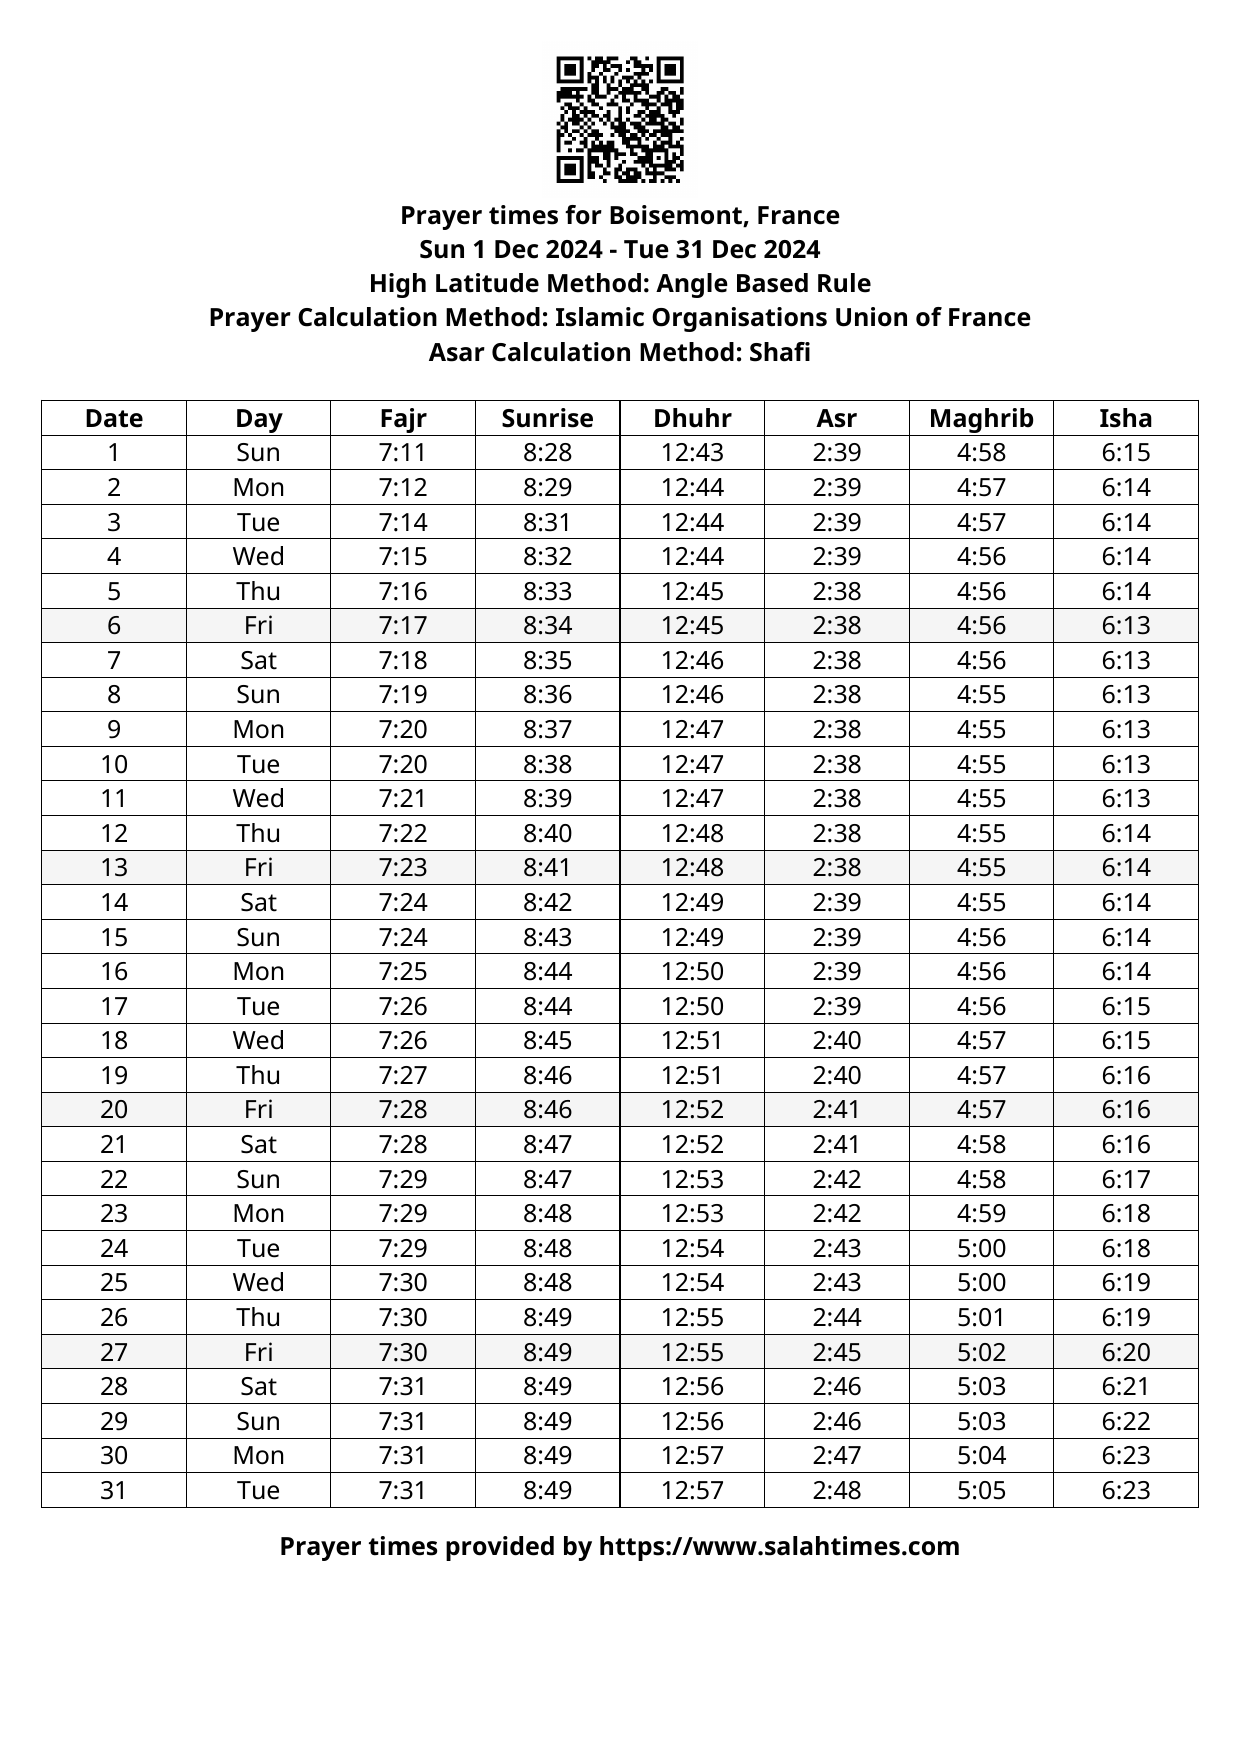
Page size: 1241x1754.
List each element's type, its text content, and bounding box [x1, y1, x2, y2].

table_cell 12:48 [621, 851, 764, 884]
table_cell 8:47 [476, 1127, 619, 1161]
table_cell 18 [42, 1024, 186, 1057]
table_cell 2:40 [765, 1058, 909, 1092]
table_cell Tue [187, 1473, 330, 1507]
table_cell 7:20 [331, 712, 475, 746]
table_cell 6:19 [1054, 1300, 1198, 1334]
table_cell 2:38 [765, 781, 909, 815]
table_cell 7:29 [331, 1196, 475, 1230]
table_cell 31 [42, 1473, 186, 1507]
table_cell 2:45 [765, 1335, 909, 1368]
text High Latitude Method: Angle Based Rule [42, 266, 1198, 300]
table_cell 17 [42, 989, 186, 1022]
table_cell 22 [42, 1162, 186, 1195]
table_cell 15 [42, 920, 186, 953]
table_cell 7:29 [331, 1162, 475, 1195]
table_cell 6:14 [1054, 539, 1198, 573]
table_cell 12:52 [621, 1093, 764, 1126]
table_cell 11 [42, 781, 186, 815]
table_cell 4:56 [910, 539, 1053, 573]
table_cell 6:14 [1054, 574, 1198, 607]
table_cell 2:48 [765, 1473, 909, 1507]
table_cell Thu [187, 1058, 330, 1092]
table_cell 8:33 [476, 574, 619, 607]
table_cell 2:41 [765, 1127, 909, 1161]
table_cell 2:42 [765, 1162, 909, 1195]
table_cell 2:39 [765, 954, 909, 988]
table_cell 12:56 [621, 1369, 764, 1403]
table_cell 7:24 [331, 920, 475, 953]
table_cell Mon [187, 470, 330, 504]
table_header Fajr [331, 401, 475, 434]
table_cell Wed [187, 539, 330, 573]
table_cell 8:49 [476, 1439, 619, 1472]
table_cell 12:57 [621, 1439, 764, 1472]
table_cell 7:30 [331, 1266, 475, 1299]
table_cell Mon [187, 712, 330, 746]
table_cell 2:43 [765, 1266, 909, 1299]
table_cell 6:13 [1054, 609, 1198, 642]
table_cell 12:50 [621, 989, 764, 1022]
table_cell Fri [187, 1093, 330, 1126]
table_cell 8:37 [476, 712, 619, 746]
table_cell 19 [42, 1058, 186, 1092]
table_cell 7:25 [331, 954, 475, 988]
table_cell 4:59 [910, 1196, 1053, 1230]
table_cell 4:56 [910, 920, 1053, 953]
table_cell 12:47 [621, 781, 764, 815]
table_cell 4:56 [910, 989, 1053, 1022]
table_cell 8:32 [476, 539, 619, 573]
table_cell 2:39 [765, 436, 909, 469]
table_cell 6:20 [1054, 1335, 1198, 1368]
table_header Asr [765, 401, 909, 434]
table_cell 4:58 [910, 1162, 1053, 1195]
table_cell 12:45 [621, 574, 764, 607]
table_cell Sat [187, 1127, 330, 1161]
table_cell 7:31 [331, 1404, 475, 1437]
table_cell 5:04 [910, 1439, 1053, 1472]
table_cell 8:49 [476, 1300, 619, 1334]
table_cell 4:56 [910, 574, 1053, 607]
table_cell 12:46 [621, 678, 764, 711]
table_cell 12:47 [621, 747, 764, 780]
table_cell 2 [42, 470, 186, 504]
table_cell 4:58 [910, 1127, 1053, 1161]
table_cell 6:18 [1054, 1196, 1198, 1230]
table_cell 6:15 [1054, 1024, 1198, 1057]
table_cell 6:23 [1054, 1439, 1198, 1472]
table_cell 6:16 [1054, 1127, 1198, 1161]
table_cell Mon [187, 954, 330, 988]
table_cell 12:51 [621, 1058, 764, 1092]
table_cell 8:35 [476, 643, 619, 677]
table_cell 2:44 [765, 1300, 909, 1334]
table_cell 2:47 [765, 1439, 909, 1472]
table_cell 7:28 [331, 1093, 475, 1126]
table_cell 2:39 [765, 920, 909, 953]
table_cell 2:38 [765, 712, 909, 746]
table_cell 8:34 [476, 609, 619, 642]
table_cell 2:38 [765, 678, 909, 711]
table_cell 7 [42, 643, 186, 677]
table_cell 2:38 [765, 816, 909, 849]
table_cell 7:20 [331, 747, 475, 780]
table_cell 2:46 [765, 1369, 909, 1403]
table_cell 12:53 [621, 1196, 764, 1230]
table_cell 7:17 [331, 609, 475, 642]
table_cell 6:14 [1054, 505, 1198, 538]
table_cell 8:43 [476, 920, 619, 953]
table_cell 4:55 [910, 747, 1053, 780]
table_cell 4:55 [910, 781, 1053, 815]
table_header Maghrib [910, 401, 1053, 434]
table_cell 8:48 [476, 1266, 619, 1299]
table_cell 6:13 [1054, 643, 1198, 677]
table_cell 2:41 [765, 1093, 909, 1126]
table_cell Mon [187, 1196, 330, 1230]
table_cell 16 [42, 954, 186, 988]
table_cell 2:38 [765, 574, 909, 607]
table_cell 8:47 [476, 1162, 619, 1195]
table_cell 8:40 [476, 816, 619, 849]
table_cell 1 [42, 436, 186, 469]
table_cell 2:39 [765, 505, 909, 538]
text Asar Calculation Method: Shafi [42, 334, 1198, 368]
table_cell 4:57 [910, 505, 1053, 538]
table_cell 6:14 [1054, 954, 1198, 988]
table_cell 13 [42, 851, 186, 884]
table_cell 6:14 [1054, 920, 1198, 953]
table_cell 8:44 [476, 954, 619, 988]
table_cell 26 [42, 1300, 186, 1334]
table_cell 2:39 [765, 989, 909, 1022]
table_cell 6:14 [1054, 851, 1198, 884]
table_cell 7:12 [331, 470, 475, 504]
table_cell 8:46 [476, 1058, 619, 1092]
table_cell Tue [187, 505, 330, 538]
table_cell 12:43 [621, 436, 764, 469]
table_cell 5:02 [910, 1335, 1053, 1368]
table_cell 2:39 [765, 470, 909, 504]
table_cell 6:16 [1054, 1058, 1198, 1092]
table_cell 21 [42, 1127, 186, 1161]
table_cell 20 [42, 1093, 186, 1126]
table_cell 6:14 [1054, 885, 1198, 919]
table_cell 2:43 [765, 1231, 909, 1264]
table_cell 2:42 [765, 1196, 909, 1230]
table_cell Fri [187, 851, 330, 884]
table_cell 23 [42, 1196, 186, 1230]
table_cell Sat [187, 1369, 330, 1403]
table_cell 12:50 [621, 954, 764, 988]
table_cell 6:18 [1054, 1231, 1198, 1264]
table_cell 6:13 [1054, 747, 1198, 780]
table_cell 7:14 [331, 505, 475, 538]
table_cell 6:15 [1054, 989, 1198, 1022]
table_cell 7:21 [331, 781, 475, 815]
table_cell 7:18 [331, 643, 475, 677]
table_cell 5:05 [910, 1473, 1053, 1507]
table_cell 7:30 [331, 1300, 475, 1334]
table_cell 12:44 [621, 505, 764, 538]
table_cell 6:13 [1054, 712, 1198, 746]
table_cell 7:26 [331, 1024, 475, 1057]
text Prayer Calculation Method: Islamic Organisations Union of France [42, 300, 1198, 334]
table_cell Sat [187, 643, 330, 677]
table_cell 4:55 [910, 712, 1053, 746]
table_cell 4:57 [910, 1058, 1053, 1092]
table_cell 6 [42, 609, 186, 642]
table_cell Sun [187, 678, 330, 711]
table_cell 6:14 [1054, 470, 1198, 504]
table_cell Thu [187, 816, 330, 849]
table_cell 8:49 [476, 1473, 619, 1507]
table_cell 7:16 [331, 574, 475, 607]
table_cell 8 [42, 678, 186, 711]
table_cell 14 [42, 885, 186, 919]
table_cell 6:13 [1054, 781, 1198, 815]
table_cell 7:27 [331, 1058, 475, 1092]
table_cell 28 [42, 1369, 186, 1403]
table_cell 4:57 [910, 1024, 1053, 1057]
table_cell 4:57 [910, 1093, 1053, 1126]
table_cell 12:48 [621, 816, 764, 849]
table_cell 12:49 [621, 920, 764, 953]
table_header Isha [1054, 401, 1198, 434]
table_cell 12:44 [621, 470, 764, 504]
table_cell Tue [187, 747, 330, 780]
table_cell Thu [187, 574, 330, 607]
table_cell 25 [42, 1266, 186, 1299]
table_cell Mon [187, 1439, 330, 1472]
table_cell 6:17 [1054, 1162, 1198, 1195]
table_cell 4:56 [910, 954, 1053, 988]
table_cell 5:00 [910, 1266, 1053, 1299]
table_cell 3 [42, 505, 186, 538]
table_cell 12:44 [621, 539, 764, 573]
table_cell 4:56 [910, 609, 1053, 642]
table_header Date [42, 401, 186, 434]
table_cell 4 [42, 539, 186, 573]
table_cell 30 [42, 1439, 186, 1472]
table_header Sunrise [476, 401, 619, 434]
table_cell 6:14 [1054, 816, 1198, 849]
table_cell 8:44 [476, 989, 619, 1022]
table_cell 24 [42, 1231, 186, 1264]
table_cell 27 [42, 1335, 186, 1368]
table_cell 12 [42, 816, 186, 849]
table_cell 8:49 [476, 1335, 619, 1368]
table_cell 12:57 [621, 1473, 764, 1507]
table_cell Wed [187, 1266, 330, 1299]
table_cell Fri [187, 1335, 330, 1368]
table_cell 2:38 [765, 609, 909, 642]
table_cell 12:55 [621, 1335, 764, 1368]
text Sun 1 Dec 2024 - Tue 31 Dec 2024 [42, 232, 1198, 266]
table_cell 6:16 [1054, 1093, 1198, 1126]
table_cell Sat [187, 885, 330, 919]
table_cell 12:56 [621, 1404, 764, 1437]
table_cell 7:31 [331, 1369, 475, 1403]
table_cell 2:38 [765, 851, 909, 884]
table_cell 12:49 [621, 885, 764, 919]
table_cell 6:23 [1054, 1473, 1198, 1507]
table_cell 8:42 [476, 885, 619, 919]
table_cell 10 [42, 747, 186, 780]
table_cell 6:15 [1054, 436, 1198, 469]
table_cell 12:51 [621, 1024, 764, 1057]
table_cell 12:47 [621, 712, 764, 746]
table_cell 5:03 [910, 1404, 1053, 1437]
table_cell 4:55 [910, 816, 1053, 849]
table_cell Sun [187, 920, 330, 953]
table_cell 7:23 [331, 851, 475, 884]
table_cell 8:49 [476, 1369, 619, 1403]
table_cell 2:39 [765, 885, 909, 919]
table_cell Tue [187, 1231, 330, 1264]
table_cell 8:38 [476, 747, 619, 780]
table_cell 2:38 [765, 643, 909, 677]
table_cell 7:31 [331, 1439, 475, 1472]
table_cell 12:54 [621, 1266, 764, 1299]
table_cell 8:45 [476, 1024, 619, 1057]
table_cell 7:11 [331, 436, 475, 469]
table_header Dhuhr [621, 401, 764, 434]
table_cell 8:31 [476, 505, 619, 538]
table_cell Thu [187, 1300, 330, 1334]
table_cell 2:39 [765, 539, 909, 573]
picture [542, 41, 699, 198]
table_cell 4:55 [910, 885, 1053, 919]
text Prayer times for Boisemont, France [42, 198, 1198, 232]
table_cell 4:55 [910, 851, 1053, 884]
table_cell 7:15 [331, 539, 475, 573]
table_cell 4:57 [910, 470, 1053, 504]
table_cell 8:48 [476, 1231, 619, 1264]
table_cell 8:28 [476, 436, 619, 469]
table_cell 4:55 [910, 678, 1053, 711]
table_cell 5:03 [910, 1369, 1053, 1403]
table_cell 12:46 [621, 643, 764, 677]
table_cell 8:36 [476, 678, 619, 711]
text Prayer times provided by https://www.salahtimes.com [42, 1528, 1198, 1563]
table_cell 6:19 [1054, 1266, 1198, 1299]
table_cell Wed [187, 1024, 330, 1057]
table_cell 9 [42, 712, 186, 746]
table_cell 8:46 [476, 1093, 619, 1126]
table_cell 4:58 [910, 436, 1053, 469]
table_cell 7:22 [331, 816, 475, 849]
table_cell Fri [187, 609, 330, 642]
table_cell 2:40 [765, 1024, 909, 1057]
table_cell 2:46 [765, 1404, 909, 1437]
table_cell 5:01 [910, 1300, 1053, 1334]
table_cell Wed [187, 781, 330, 815]
table_cell 8:39 [476, 781, 619, 815]
table_cell 8:48 [476, 1196, 619, 1230]
table_cell 29 [42, 1404, 186, 1437]
table_cell 7:31 [331, 1473, 475, 1507]
table_cell Sun [187, 436, 330, 469]
table_cell Sun [187, 1162, 330, 1195]
table_cell 6:21 [1054, 1369, 1198, 1403]
table_cell 8:41 [476, 851, 619, 884]
table_cell 7:26 [331, 989, 475, 1022]
table_cell 7:30 [331, 1335, 475, 1368]
table_cell 8:49 [476, 1404, 619, 1437]
table_cell 5 [42, 574, 186, 607]
table_header Day [187, 401, 330, 434]
table_cell 6:13 [1054, 678, 1198, 711]
table_cell 5:00 [910, 1231, 1053, 1264]
table_cell 2:38 [765, 747, 909, 780]
table_cell 12:52 [621, 1127, 764, 1161]
table_cell 7:24 [331, 885, 475, 919]
table_cell 12:55 [621, 1300, 764, 1334]
table_cell 12:45 [621, 609, 764, 642]
table_cell Tue [187, 989, 330, 1022]
table_cell 12:53 [621, 1162, 764, 1195]
table_cell 7:28 [331, 1127, 475, 1161]
table_cell 8:29 [476, 470, 619, 504]
table_cell 7:19 [331, 678, 475, 711]
table_cell 7:29 [331, 1231, 475, 1264]
table_cell Sun [187, 1404, 330, 1437]
table_cell 12:54 [621, 1231, 764, 1264]
table_cell 4:56 [910, 643, 1053, 677]
table_cell 6:22 [1054, 1404, 1198, 1437]
